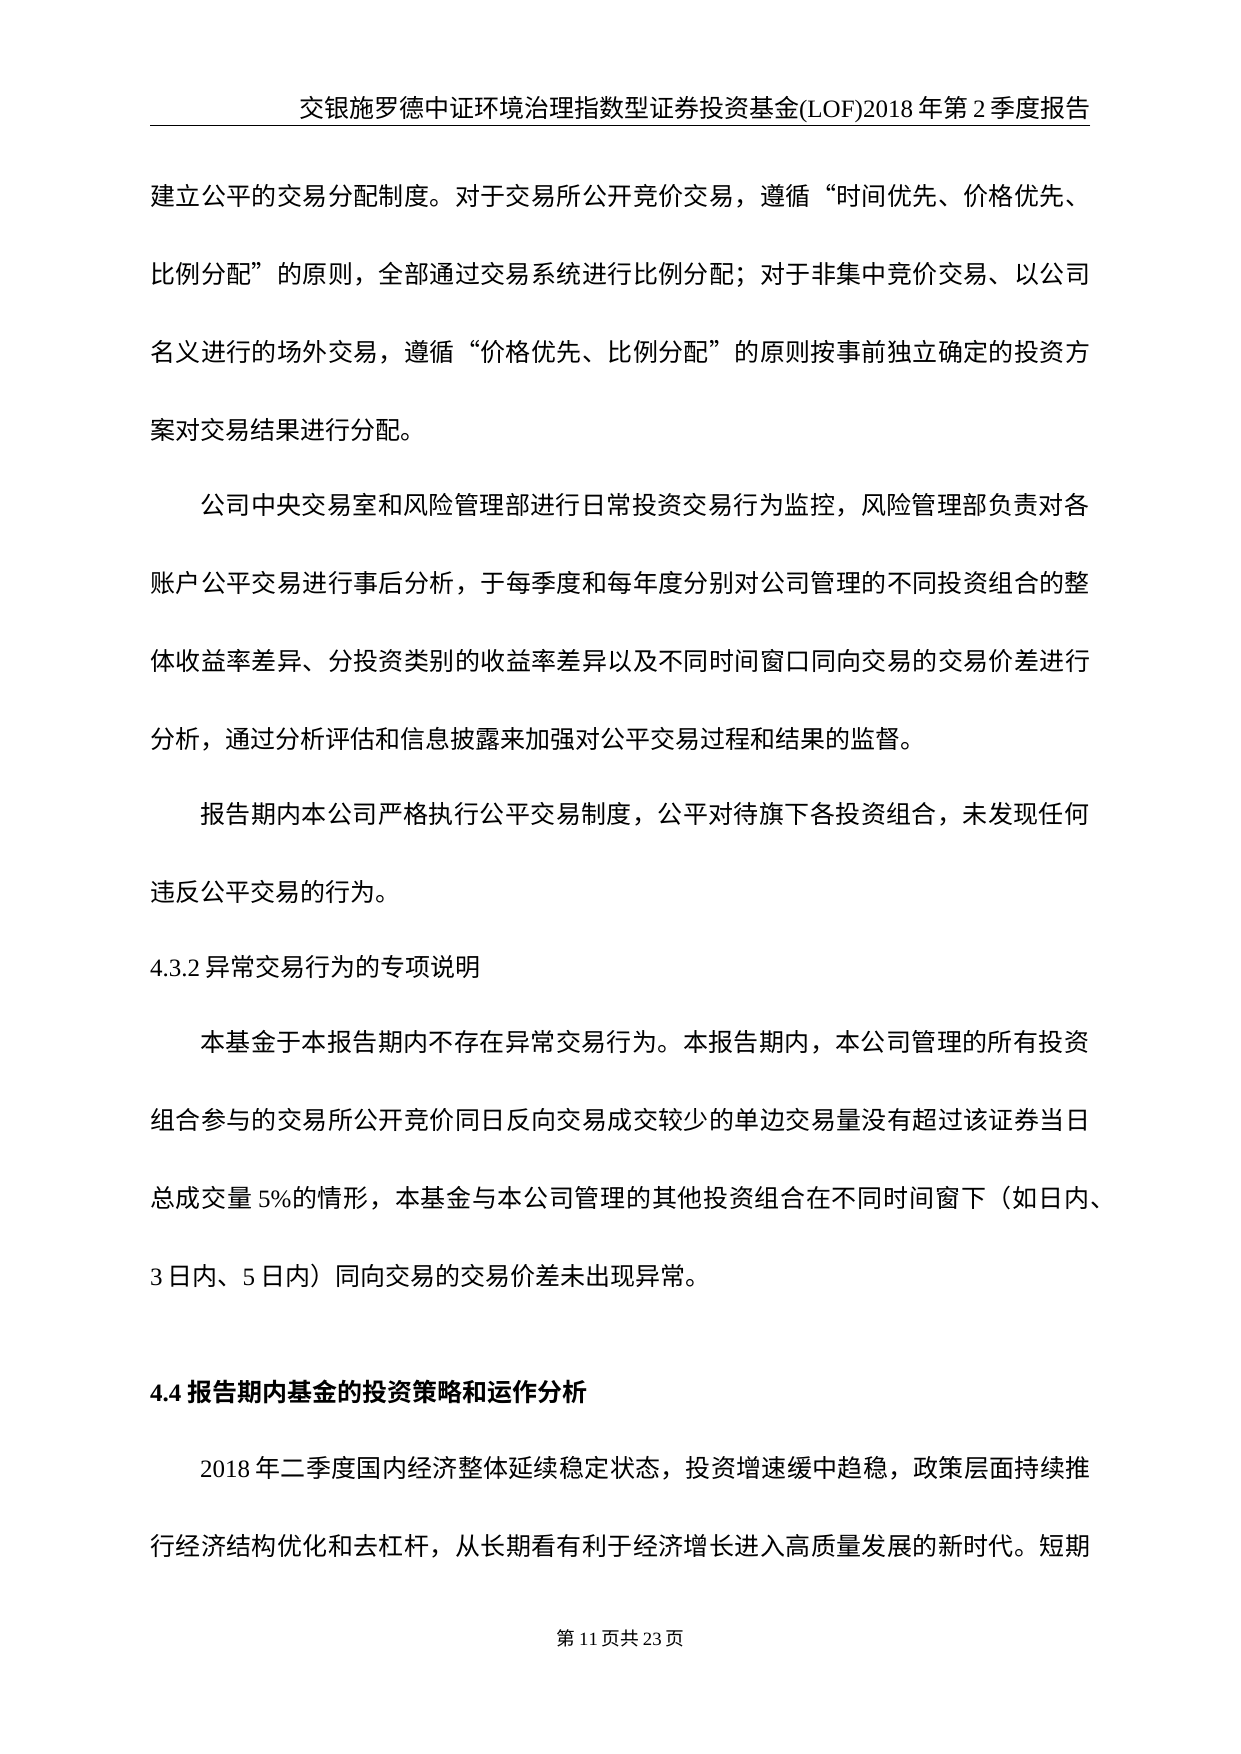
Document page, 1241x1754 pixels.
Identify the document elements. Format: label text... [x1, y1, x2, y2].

text 本基金于本报告期内不存在异常交易行为。本报告期内，本公司管理的所有投资组合参与的交易所公开竞价同日反向交易成交较少的单边交易量没有超过该证券当日总成交量5%的情形，本基金与本公司管理的其他投资组合在不同时间窗下（如日内、3日内、5日内）同向交易的交易价差未出现异常。 [150, 1008, 1090, 1307]
text 公司中央交易室和风险管理部进行日常投资交易行为监控，风险管理部负责对各账户公平交易进行事后分析，于每季度和每年度分别对公司管理的不同投资组合的整体收益率差异、分投资类别的收益率差异以及不同时间窗口同向交易的交易价差进行分析，通过分析评估和信息披露来加强对公平交易过程和结果的监督。 [150, 471, 1090, 770]
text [150, 1434, 1090, 1577]
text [150, 162, 1090, 461]
text 4.3.2异常交易行为的专项说明 [150, 933, 1090, 998]
text 报告期内本公司严格执行公平交易制度，公平对待旗下各投资组合，未发现任何违反公平交易的行为。 [150, 780, 1090, 923]
text 4.4 报告期内基金的投资策略和运作分析 [150, 1358, 1090, 1423]
